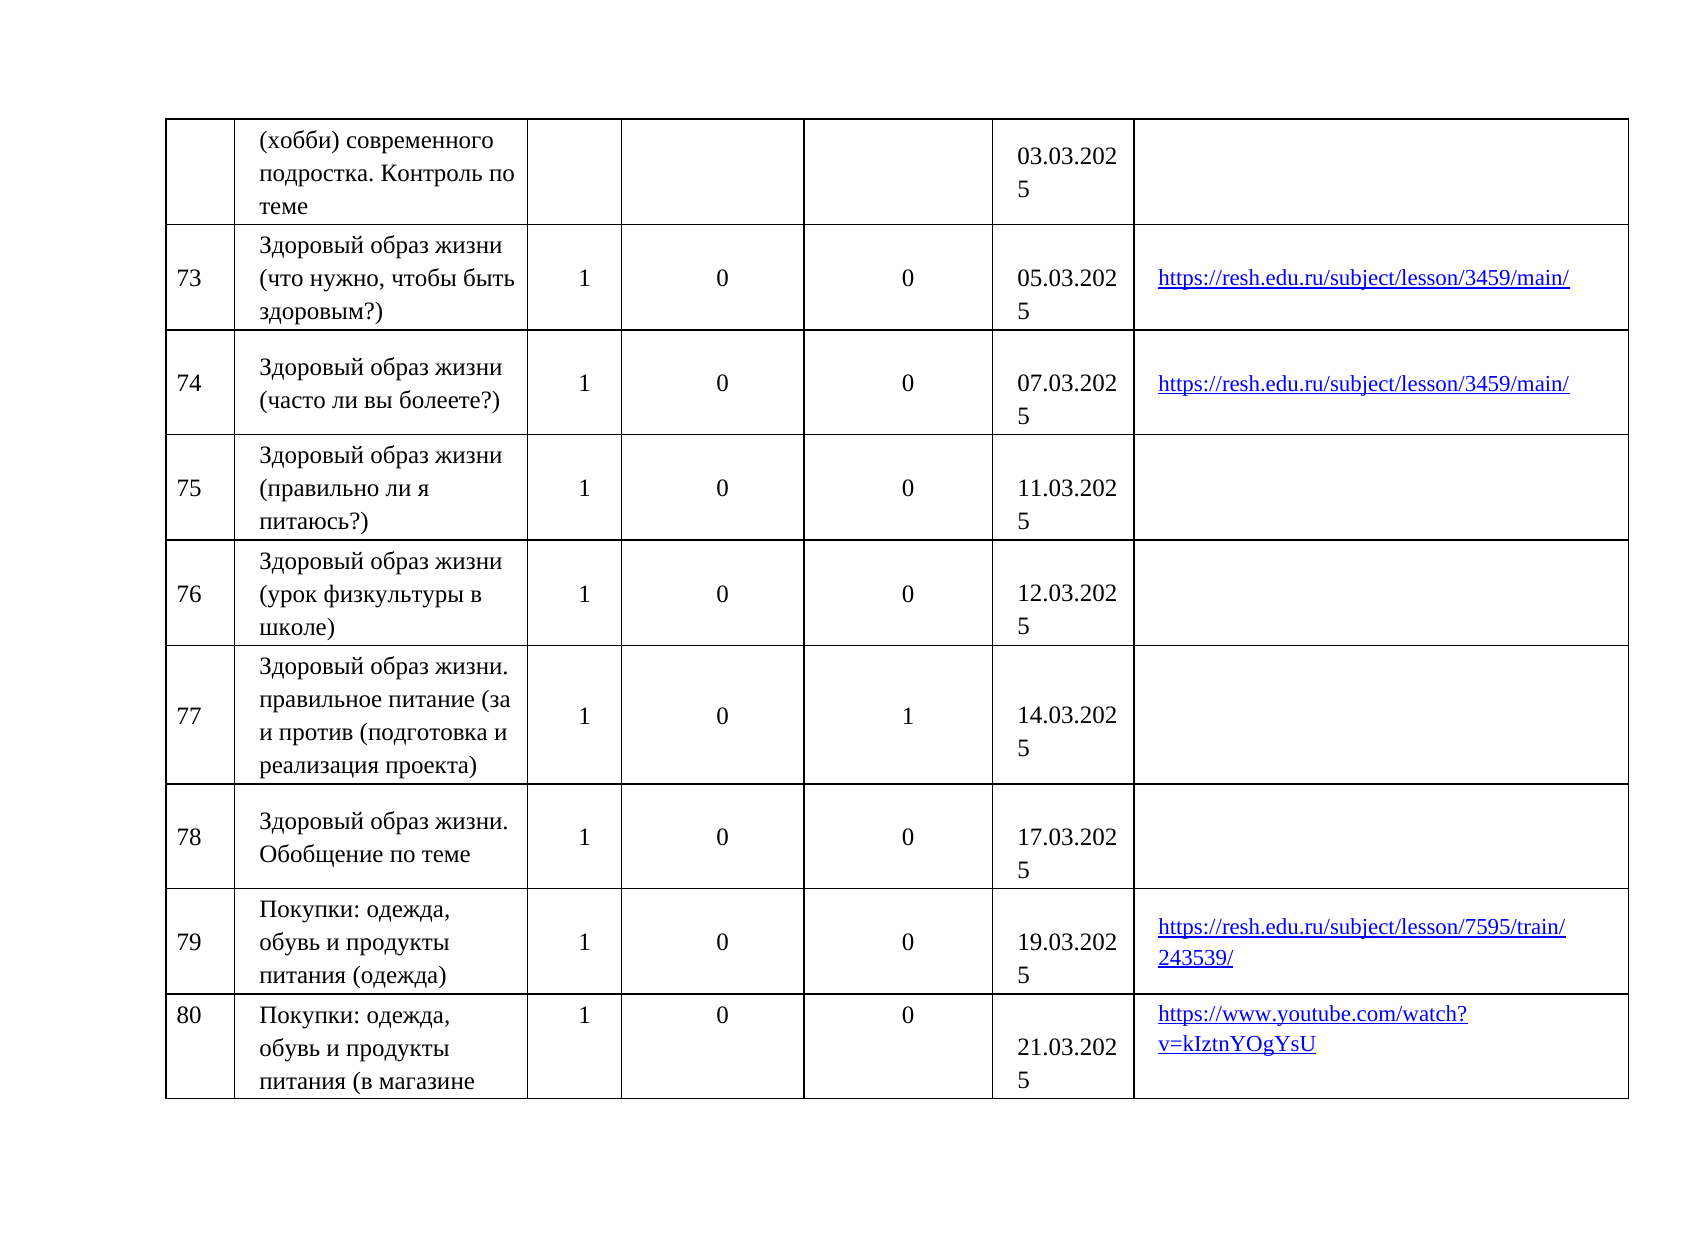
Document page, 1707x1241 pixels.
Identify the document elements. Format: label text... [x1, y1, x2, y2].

table_cell 78 [167, 785, 234, 888]
table_cell [1135, 120, 1628, 223]
table_cell 11.03.2025 [993, 435, 1133, 539]
table_cell 14.03.2025 [993, 646, 1133, 783]
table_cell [1135, 995, 1628, 1098]
table_cell Здоровый образ жизни (часто ли вы болеете?) [235, 331, 527, 434]
table_cell https://resh.edu.ru/subject/lesson/3459/main/ [1135, 331, 1628, 434]
table_cell 72 [167, 120, 234, 223]
table_cell 0 [805, 120, 992, 223]
table_cell 0 [805, 225, 992, 329]
table_cell Здоровый образ жизни. Обобщение по теме [235, 785, 527, 888]
table_cell 0 [622, 889, 803, 993]
table_cell 1 [528, 225, 621, 329]
table_cell 0 [805, 541, 992, 644]
table_cell 0 [622, 225, 803, 329]
table_cell Здоровый образ жизни (правильно ли я питаюсь?) [235, 435, 527, 539]
table_cell Здоровый образ жизни. правильное питание (за и против (подготовка и реализация проекта) [235, 646, 527, 783]
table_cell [235, 120, 527, 223]
table_cell 1 [528, 785, 621, 888]
table_cell 1 [528, 331, 621, 434]
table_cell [235, 995, 527, 1098]
table_cell 1 [528, 120, 621, 223]
table_cell Здоровый образ жизни (что нужно, чтобы быть здоровым?) [235, 225, 527, 329]
table_cell 19.03.2025 [993, 889, 1133, 993]
table_cell 12.03.2025 [993, 541, 1133, 644]
table_cell 17.03.2025 [993, 785, 1133, 888]
table_cell Покупки: одежда, обувь и продукты питания (одежда) [235, 889, 527, 993]
table_cell 0 [622, 785, 803, 888]
table_cell 0 [622, 995, 803, 1098]
table_cell 73 [167, 225, 234, 329]
table_cell 03.03.2025 [993, 120, 1133, 223]
table_cell https://resh.edu.ru/subject/lesson/7595/train/243539/ [1135, 889, 1628, 993]
table_cell 0 [805, 889, 992, 993]
table_cell 0 [622, 435, 803, 539]
table_cell 77 [167, 646, 234, 783]
table_cell 0 [622, 541, 803, 644]
table_cell 74 [167, 331, 234, 434]
table_cell 0 [805, 995, 992, 1098]
table_cell 1 [528, 435, 621, 539]
table_cell 76 [167, 541, 234, 644]
table_cell 0 [805, 785, 992, 888]
table_cell 1 [622, 120, 803, 223]
table_cell [1135, 541, 1628, 644]
table_cell 07.03.2025 [993, 331, 1133, 434]
table_cell [1135, 646, 1628, 783]
table_cell 75 [167, 435, 234, 539]
table_cell 1 [528, 541, 621, 644]
table_cell 80 [167, 995, 234, 1098]
table_cell [1135, 435, 1628, 539]
table_cell 1 [805, 646, 992, 783]
table_cell [1135, 785, 1628, 888]
table_cell 0 [805, 331, 992, 434]
table_cell 1 [528, 889, 621, 993]
table_cell 0 [805, 435, 992, 539]
table_cell 79 [167, 889, 234, 993]
table_cell 0 [622, 331, 803, 434]
table_cell 21.03.2025 [993, 995, 1133, 1098]
table_cell https://resh.edu.ru/subject/lesson/3459/main/ [1135, 225, 1628, 329]
table_cell Здоровый образ жизни (урок физкультуры в школе) [235, 541, 527, 644]
table_cell 05.03.2025 [993, 225, 1133, 329]
table_cell 0 [622, 646, 803, 783]
table_cell 1 [528, 995, 621, 1098]
table_cell 1 [528, 646, 621, 783]
